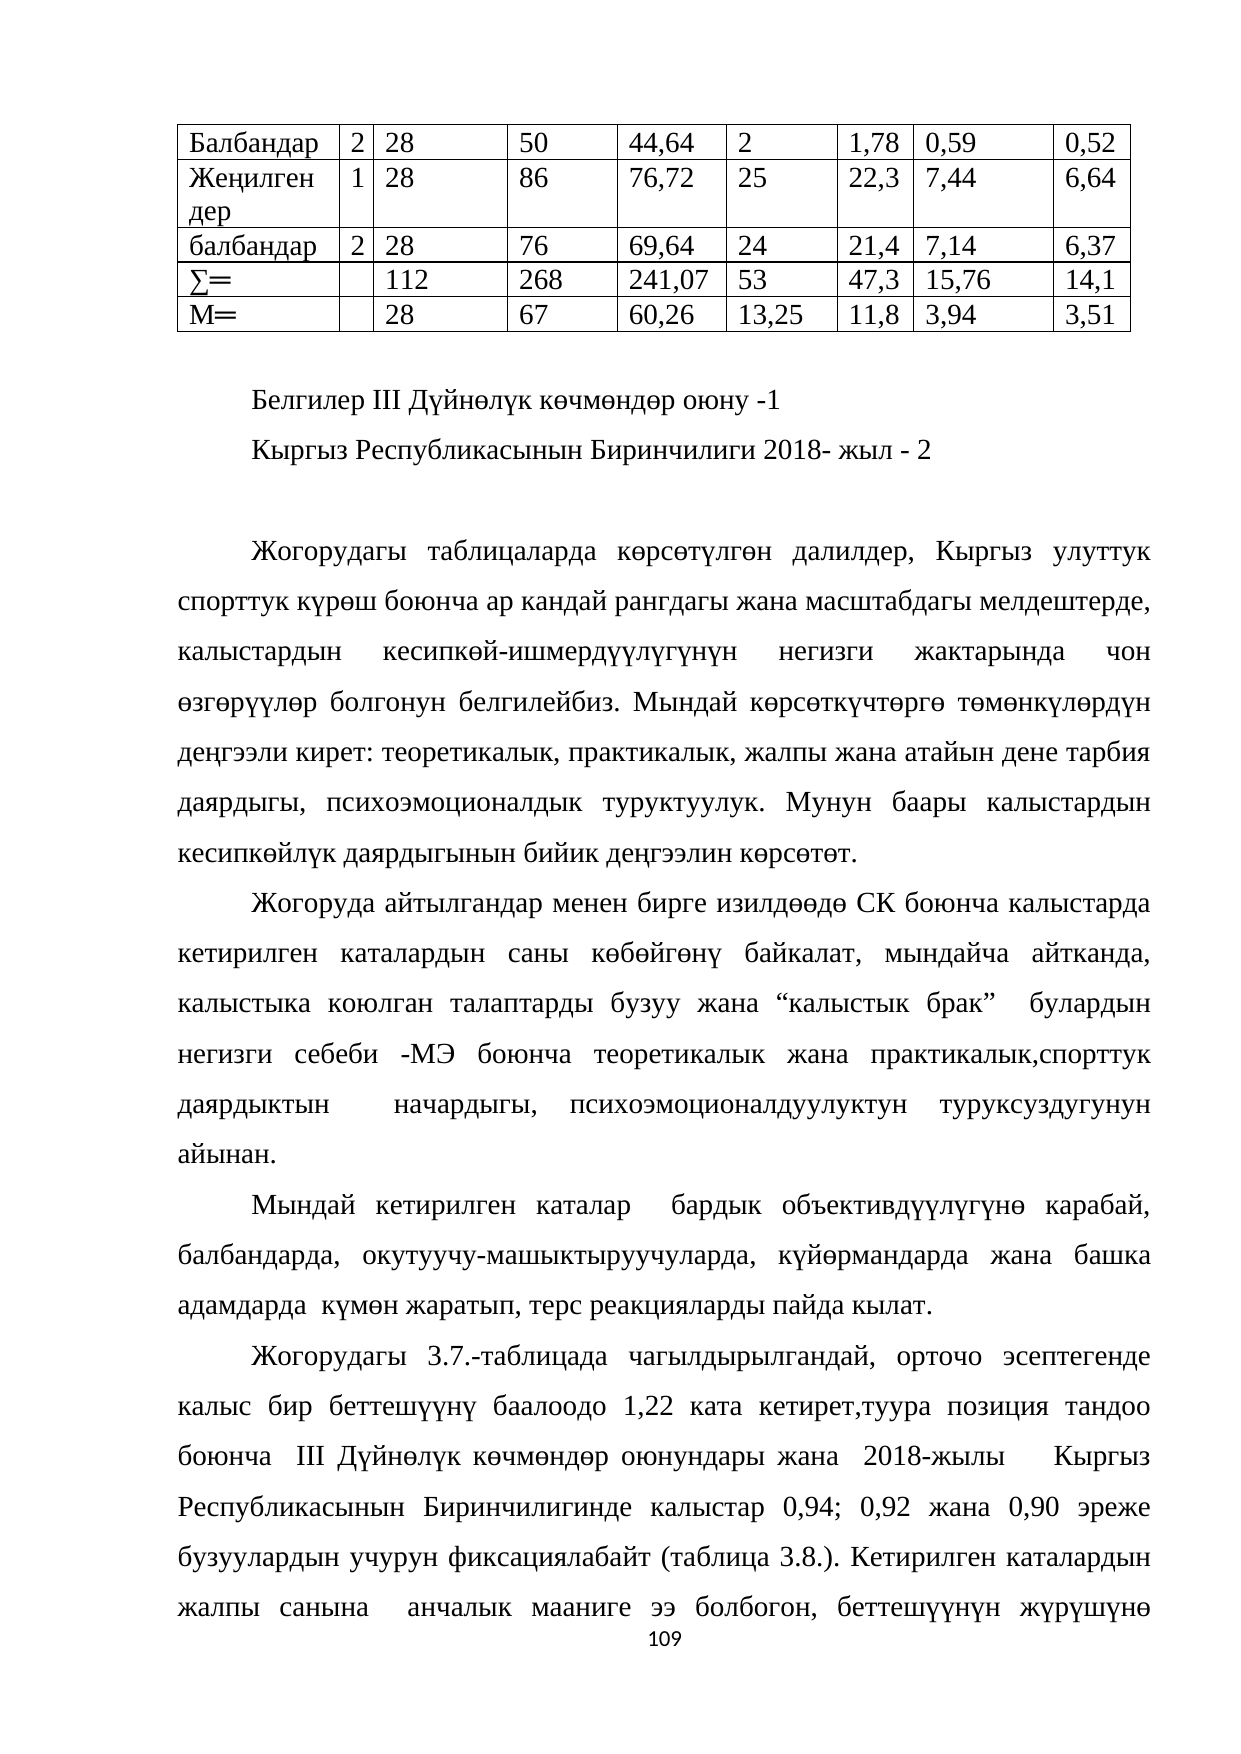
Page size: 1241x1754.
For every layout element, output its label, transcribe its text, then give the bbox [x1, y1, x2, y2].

table_cell 76,72 [618, 160, 726, 227]
table_cell 7,44 [914, 160, 1053, 227]
table_cell 0,59 [914, 125, 1053, 159]
table_cell 1 [340, 160, 373, 227]
table_cell 47,3 [838, 263, 913, 296]
table_cell 50 [508, 125, 617, 159]
table_cell 28 [374, 297, 507, 331]
table_cell Балбандар [178, 125, 339, 159]
table_cell 69,64 [618, 228, 726, 261]
table_cell 1,78 [838, 125, 913, 159]
table_cell [340, 297, 373, 331]
table_cell ∑═ [178, 263, 339, 296]
table_cell 28 [374, 228, 507, 261]
table_cell 3,51 [1054, 297, 1130, 331]
table_cell 24 [727, 228, 837, 261]
table_cell 76 [508, 228, 617, 261]
table_cell 268 [508, 263, 617, 296]
text Жогорудагы таблицаларда көрсөтүлгөн далилдер, Кыргыз улуттук спорттук күрөш боюнча ар кандай рангдагы жана масштабдагы мелдештерде, калыстардын кесипкөй-ишмердүүлүгүнүн негизги жактарында чон өзгөрүүлөр болгонун белгилейбиз. Мындай көрсөткүчтөргө төмөнкүлөрдүн деңгээли кирет: теоретикалык, практикалык, жалпы жана атайын дене тарбия даярдыгы, психоэмоционалдык туруктуулук. Мунун баары калыстардын кесипкөйлүк даярдыгынын бийик деңгээлин көрсөтөт. [177, 533, 1152, 868]
table_cell 67 [508, 297, 617, 331]
table_cell 2 [340, 125, 373, 159]
table_cell 25 [727, 160, 837, 227]
table_cell М═ [178, 297, 339, 331]
table_cell 14,1 [1054, 263, 1130, 296]
table_cell 86 [508, 160, 617, 227]
table_cell 112 [374, 263, 507, 296]
table_cell 11,8 [838, 297, 913, 331]
table_cell 2 [727, 125, 837, 159]
table_cell 28 [374, 160, 507, 227]
table_cell 28 [374, 125, 507, 159]
table_cell Жеңилгендер [178, 160, 339, 227]
table_cell 2 [340, 228, 373, 261]
table_cell 15,76 [914, 263, 1053, 296]
table_cell [340, 263, 373, 296]
table_cell 6,37 [1054, 228, 1130, 261]
text Белгилер III Дүйнөлүк көчмөндөр оюну -1 [177, 382, 1152, 415]
table_cell 60,26 [618, 297, 726, 331]
table_cell 241,07 [618, 263, 726, 296]
text Кыргыз Республикасынын Биринчилиги 2018- жыл - 2 [177, 432, 1152, 466]
table_cell 53 [727, 263, 837, 296]
text Жогоруда айтылгандар менен бирге изилдөөдө СК боюнча калыстарда кетирилген каталардын саны көбөйгөнү байкалат, мындайча айтканда, калыстыка коюлган талаптарды бузуу жана “калыстык брак” булардын негизги себеби -МЭ боюнча теоретикалык жана практикалык,спорттук даярдыктын начардыгы, психоэмоционалдуулуктун туруксуздугунун айынан. [177, 885, 1152, 1170]
table_cell балбандар [178, 228, 339, 261]
table_cell 7,14 [914, 228, 1053, 261]
table_cell 22,3 [838, 160, 913, 227]
table_cell 21,4 [838, 228, 913, 261]
table_cell 3,94 [914, 297, 1053, 331]
text Мындай кетирилген каталар бардык объективдүүлүгүнө карабай, балбандарда, окутуучу-машыктыруучуларда, күйөрмандарда жана башка адамдарда күмөн жаратып, терс реакцияларды пайда кылат. [177, 1187, 1152, 1321]
table_cell 13,25 [727, 297, 837, 331]
table_cell 6,64 [1054, 160, 1130, 227]
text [177, 1338, 1152, 1623]
table_cell 0,52 [1054, 125, 1130, 159]
table_cell 44,64 [618, 125, 726, 159]
